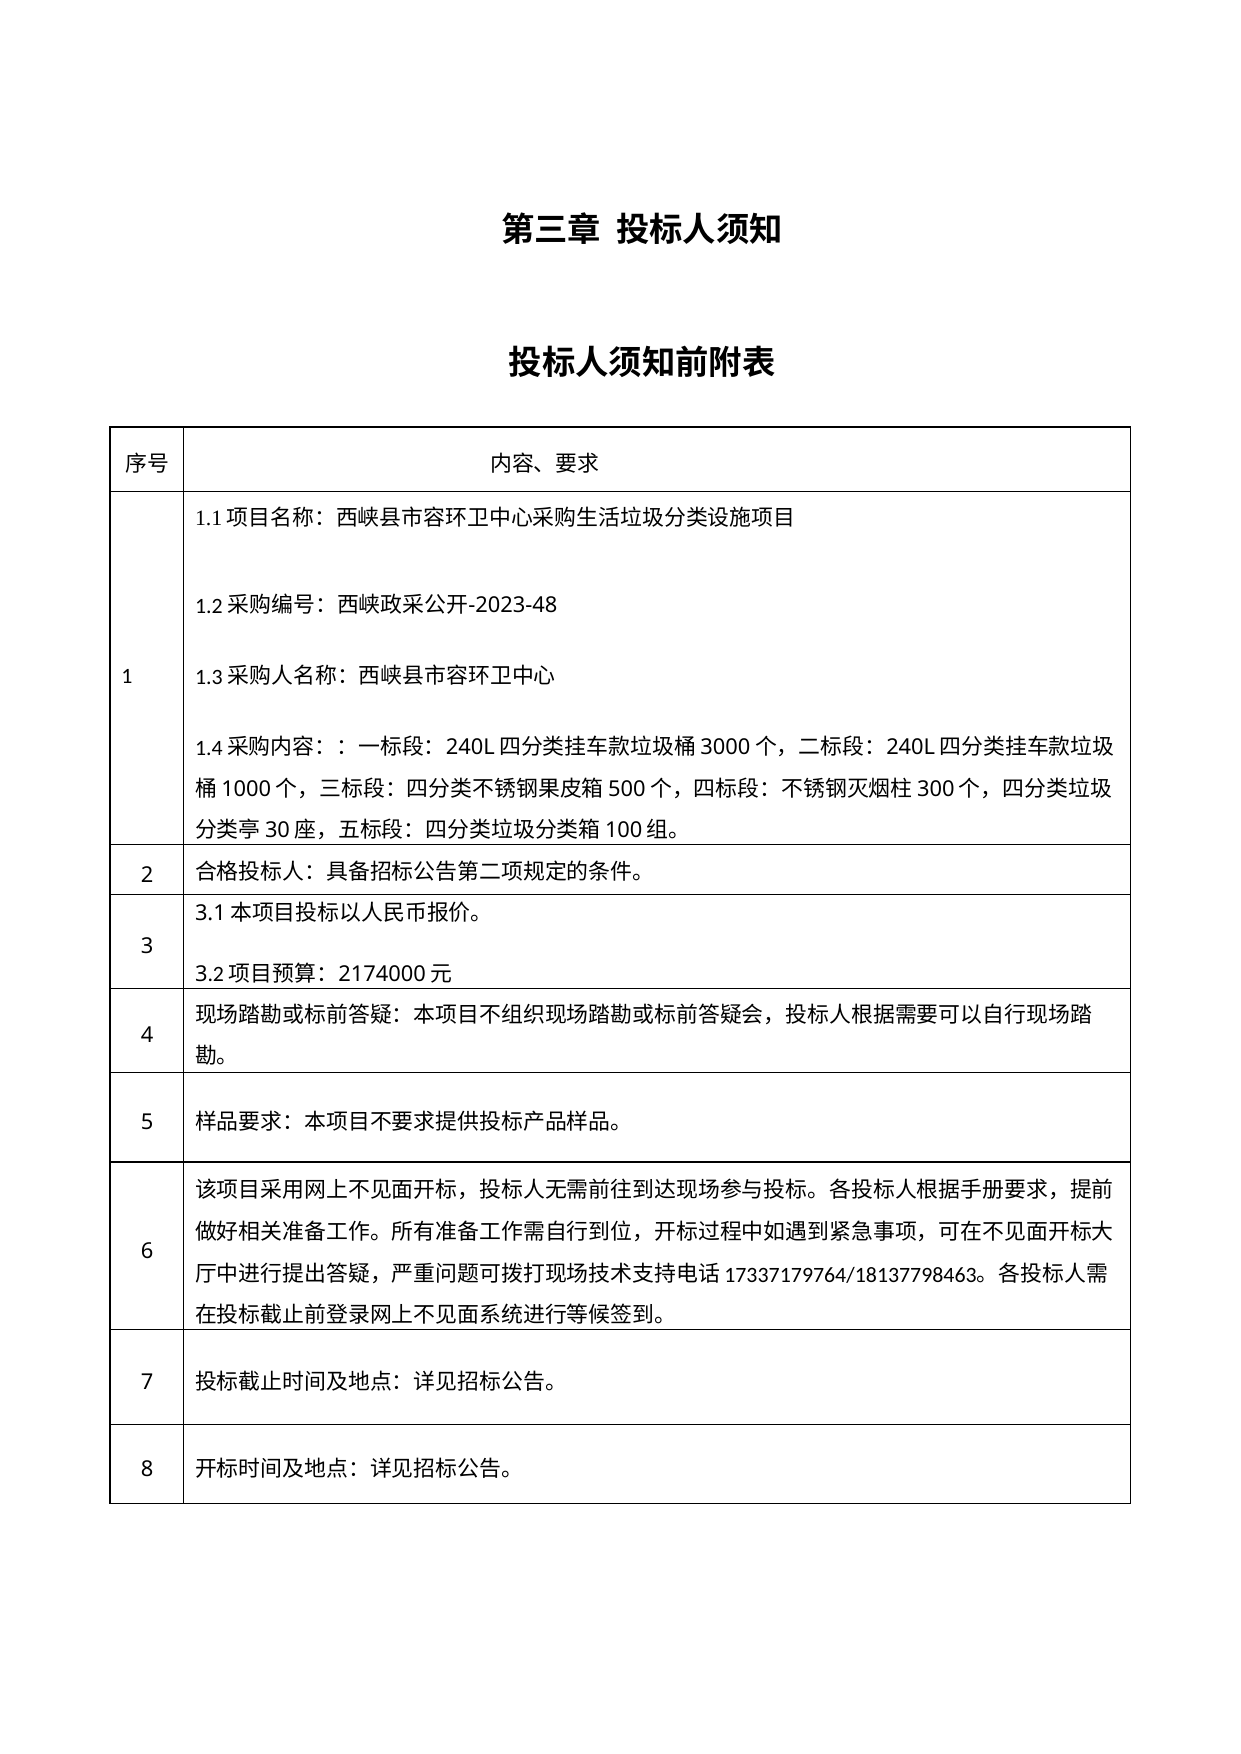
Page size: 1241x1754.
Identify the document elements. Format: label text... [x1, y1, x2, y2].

table_cell 2 [111, 845, 183, 894]
table_cell 1.1项目名称：西峡县市容环卫中心采购生活垃圾分类设施项目 1.2 采购编号：西峡政采公开-2023-48 1.3 采购人名称：西峡县市容环卫中心 1.4采购内容：：一标段：240L四分类挂车款垃圾桶3000个，二标段：240L四分类挂车款垃圾桶1000个，三标段：四分类不锈钢果皮箱500个，四标段：不锈钢灭烟柱300个，四分类垃圾分类亭30座，五标段：四分类垃圾分类箱100组。 [184, 492, 1130, 844]
table_cell 3 [111, 895, 183, 988]
subtitle 第三章 投标人须知 [112, 194, 1128, 259]
table_cell 1 [111, 492, 183, 844]
table_header 序号 [111, 428, 183, 491]
table_cell 3.1本项目投标以人民币报价。 3.2 项目预算：2174000元 [184, 895, 1130, 988]
table_cell 该项目采用网上不见面开标，投标人无需前往到达现场参与投标。各投标人根据手册要求，提前做好相关准备工作。所有准备工作需自行到位，开标过程中如遇到紧急事项，可在不见面开标大厅中进行提出答疑，严重问题可拨打现场技术支持电话17337179764/18137798463。各投标人需在投标截止前登录网上不见面系统进行等候签到。 [184, 1163, 1130, 1329]
table_cell 合格投标人：具备招标公告第二项规定的条件。 [184, 845, 1130, 894]
table_header 内容、要求 [184, 428, 1130, 491]
table_cell 7 [111, 1330, 183, 1424]
table_cell 开标时间及地点：详见招标公告。 [184, 1425, 1130, 1503]
table_cell 6 [111, 1163, 183, 1329]
subtitle 投标人须知前附表 [156, 327, 1128, 392]
table_cell 8 [111, 1425, 183, 1503]
table_cell 4 [111, 989, 183, 1072]
table_cell 现场踏勘或标前答疑：本项目不组织现场踏勘或标前答疑会，投标人根据需要可以自行现场踏勘。 [184, 989, 1130, 1072]
table_cell 样品要求：本项目不要求提供投标产品样品。 [184, 1073, 1130, 1161]
table_cell 5 [111, 1073, 183, 1161]
table_cell 投标截止时间及地点：详见招标公告。 [184, 1330, 1130, 1424]
